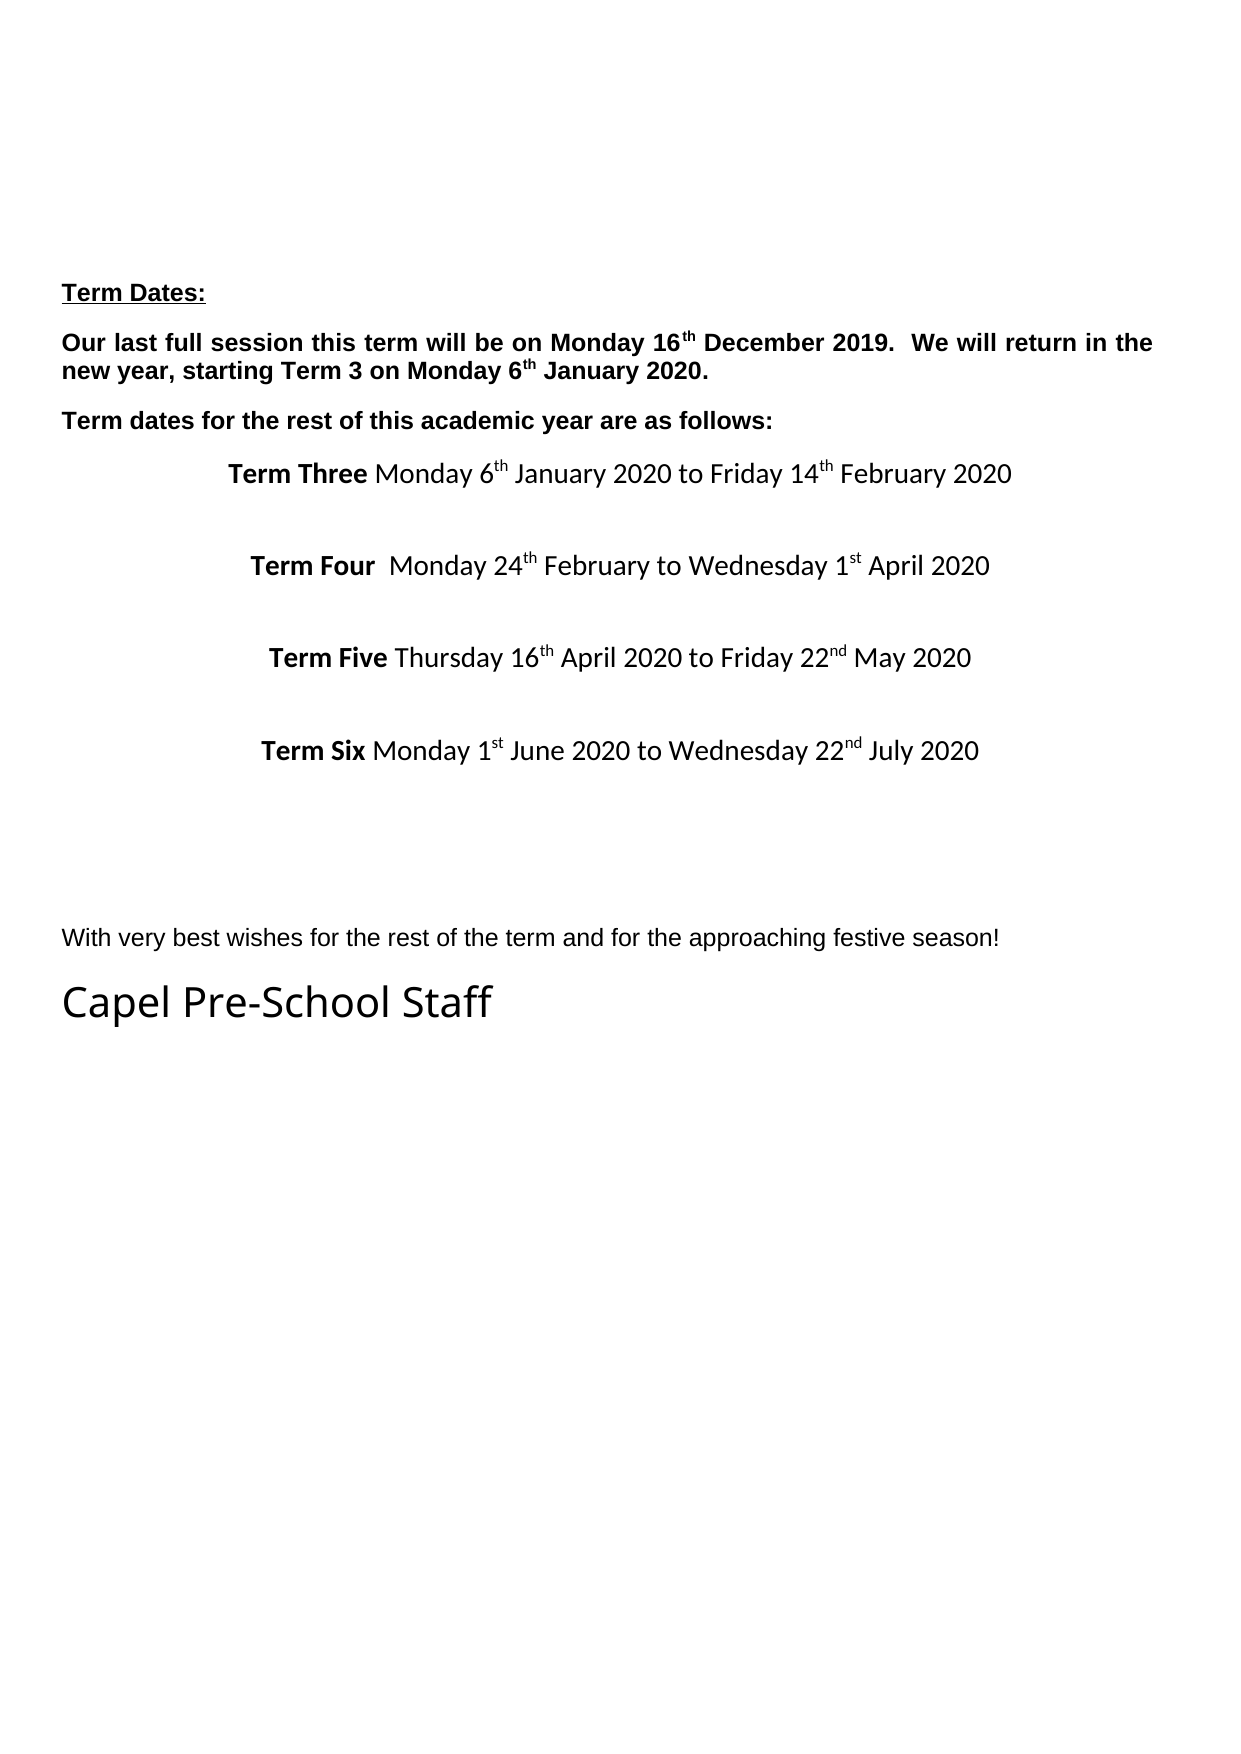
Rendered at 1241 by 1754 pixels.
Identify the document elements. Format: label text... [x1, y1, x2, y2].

text With very best wishes for the rest of the term and for the approaching festive season! [61, 923, 1154, 952]
text Term Dates: [61, 249, 1154, 307]
text Our last full session this term will be on Monday 16th December 2019. We will return in the new year, starting Term 3 on Monday 6th January 2020. [61, 327, 1154, 385]
text Term Six Monday 1st June 2020 to Wednesday 22nd July 2020 [179, 732, 1061, 767]
text Term Four Monday 24th February to Wednesday 1st April 2020 [179, 547, 1061, 583]
text Term Three Monday 6th January 2020 to Friday 14th February 2020 [179, 455, 1061, 491]
text Capel Pre-School Staff [61, 972, 1154, 1029]
text Term Five Thursday 16th April 2020 to Friday 22nd May 2020 [179, 639, 1061, 675]
text Term dates for the rest of this academic year are as follows: [61, 406, 1154, 434]
